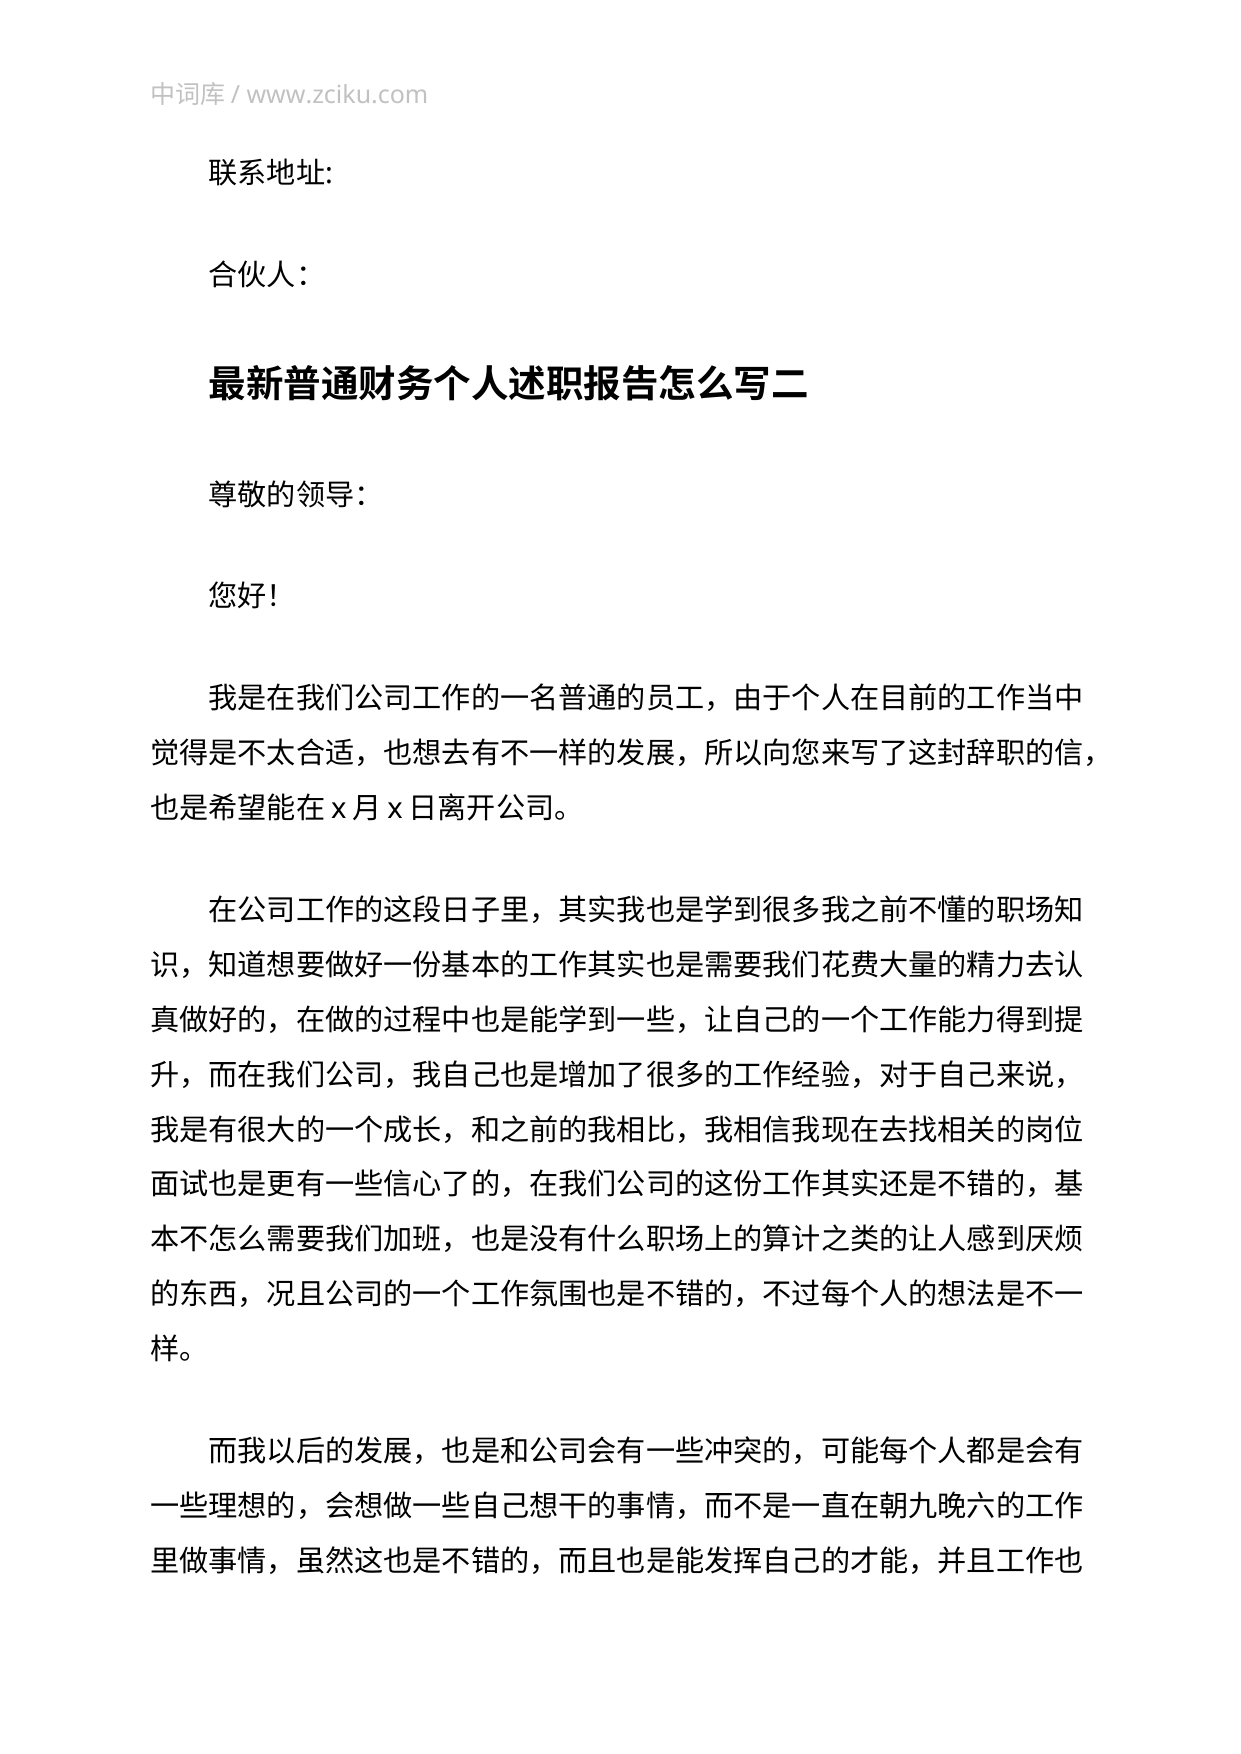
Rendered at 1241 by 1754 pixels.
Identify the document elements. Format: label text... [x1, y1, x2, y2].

text 联系地址: [150, 150, 1090, 192]
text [150, 1427, 1090, 1579]
text 最新普通财务个人述职报告怎么写二 [150, 354, 1090, 408]
text 在公司工作的这段日子里，其实我也是学到很多我之前不懂的职场知识，知道想要做好一份基本的工作其实也是需要我们花费大量的精力去认真做好的，在做的过程中也是能学到一些，让自己的一个工作能力得到提升，而在我们公司，我自己也是增加了很多的工作经验，对于自己来说，我是有很大的一个成长，和之前的我相比，我相信我现在去找相关的岗位面试也是更有一些信心了的，在我们公司的这份工作其实还是不错的，基本不怎么需要我们加班，也是没有什么职场上的算计之类的让人感到厌烦的东西，况且公司的一个工作氛围也是不错的，不过每个人的想法是不一样。 [150, 886, 1090, 1368]
text 合伙人： [150, 252, 1090, 294]
text 您好！ [150, 573, 1090, 615]
text 我是在我们公司工作的一名普通的员工，由于个人在目前的工作当中觉得是不太合适，也想去有不一样的发展，所以向您来写了这封辞职的信，也是希望能在x月x日离开公司。 [150, 675, 1090, 827]
text 尊敬的领导： [150, 471, 1090, 513]
